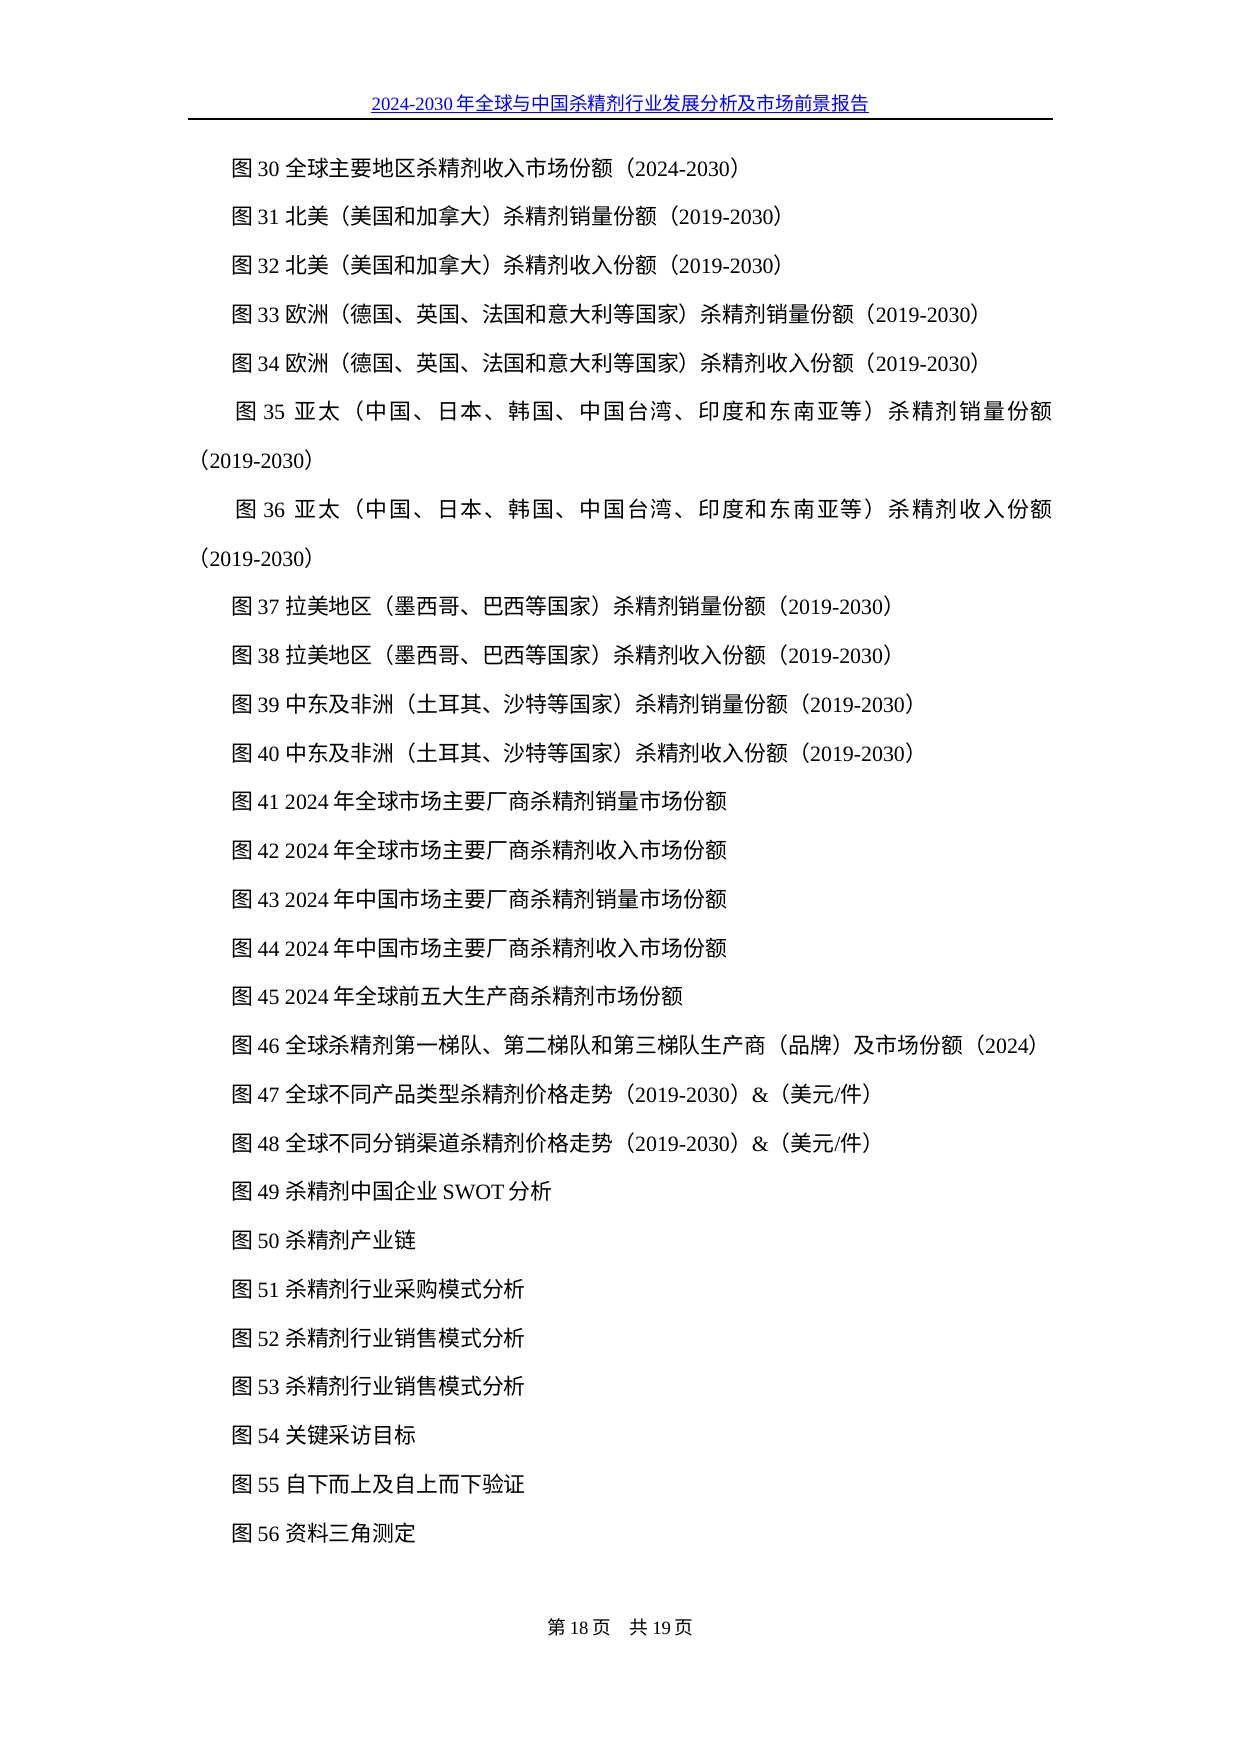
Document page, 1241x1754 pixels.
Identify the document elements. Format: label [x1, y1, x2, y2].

text [187, 150, 1053, 1548]
